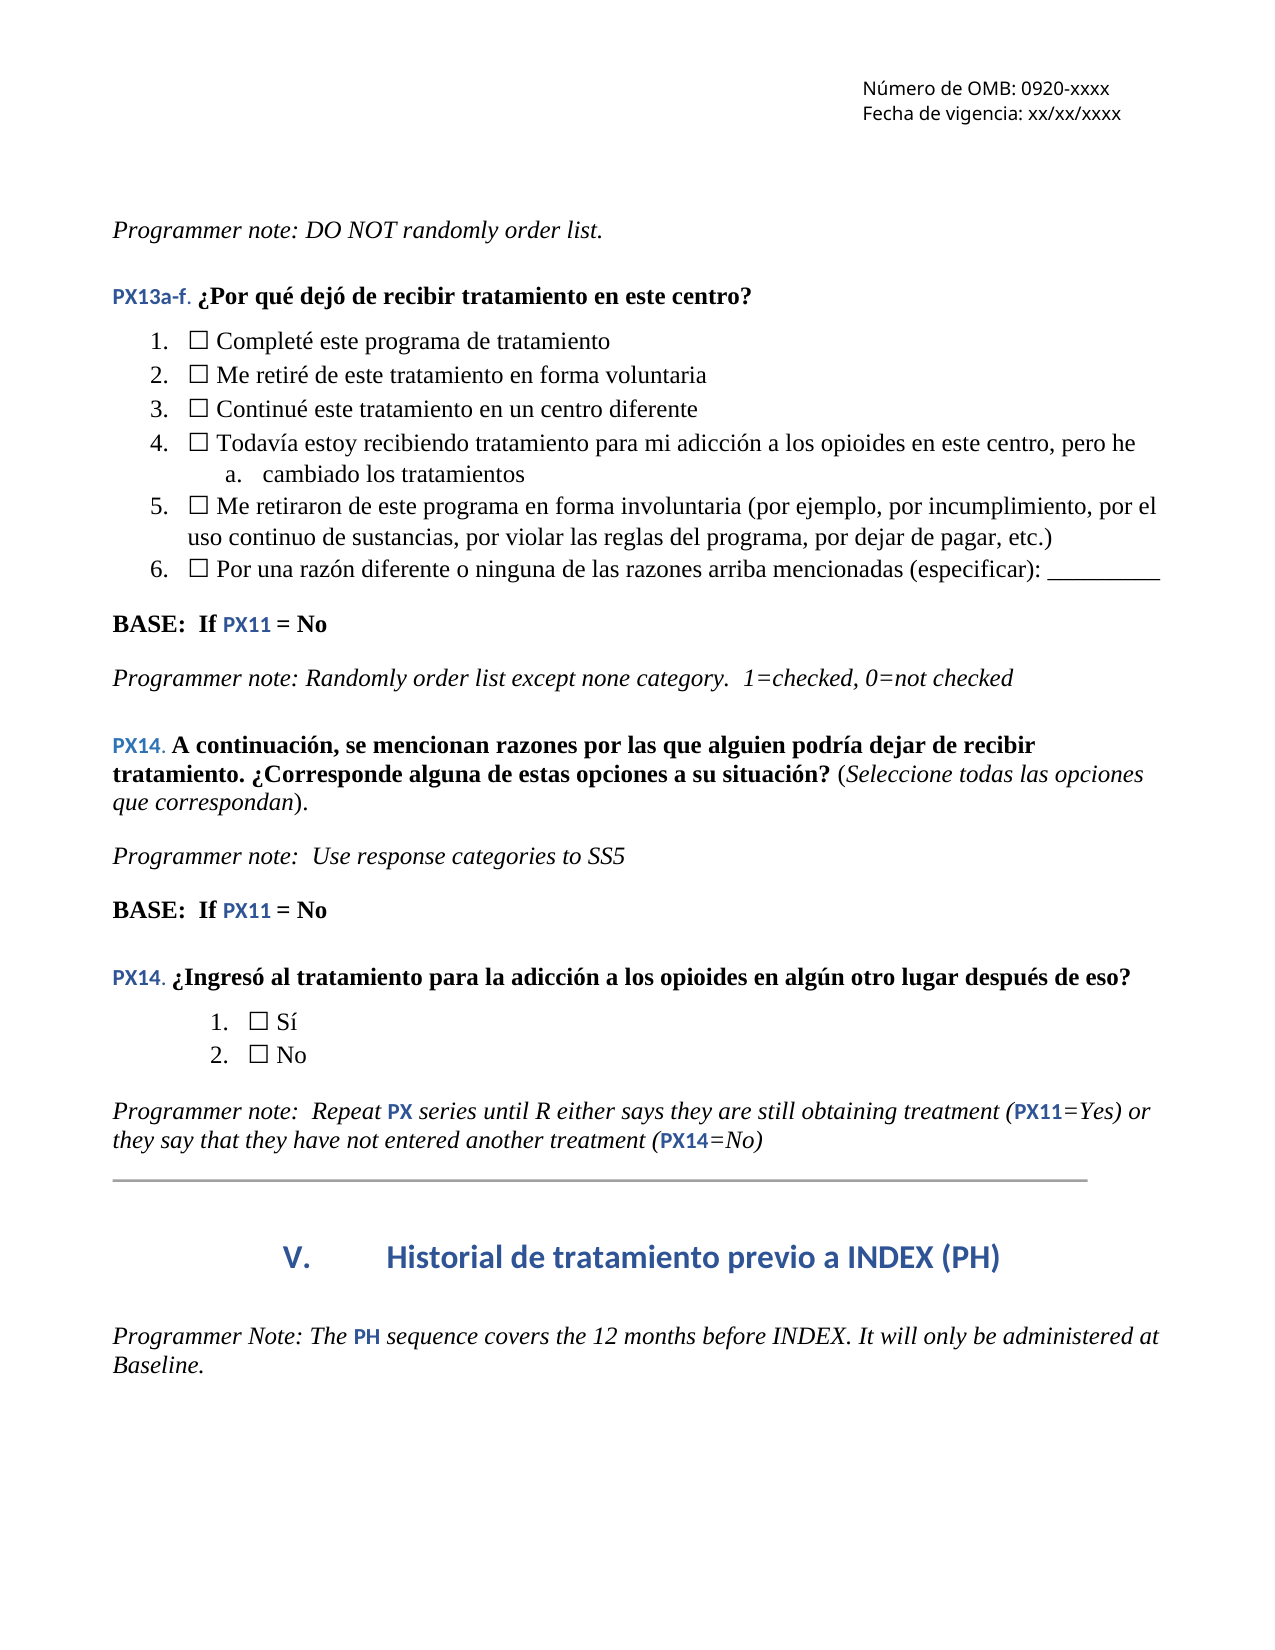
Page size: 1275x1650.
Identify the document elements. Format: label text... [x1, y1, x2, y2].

subtitle Programmer note: DO NOT randomly order list. [112, 215, 1162, 243]
text Programmer note: Use response categories to SS5 [112, 841, 1162, 870]
text PX13a-f. ¿Por qué dejó de recibir tratamiento en este centro? [112, 281, 1162, 310]
list ☐ Me retiraron de este programa en forma involuntaria (por ejemplo, por incumplimiento, por el uso continuo de sustancias, por violar las reglas del programa, por dejar de pagar, etc.) [150, 487, 1162, 550]
list ☐ Continué este tratamiento en un centro diferente [150, 391, 1162, 425]
list ☐ Me retiré de este tratamiento en forma voluntaria [150, 357, 1162, 391]
list cambiado los tratamientos [225, 459, 1162, 487]
list ☐ Sí [210, 1003, 1162, 1037]
list ☐ Todavía estoy recibiendo tratamiento para mi adicción a los opioides en este centro, pero he [150, 425, 1162, 459]
text PX14. ¿Ingresó al tratamiento para la adicción a los opioides en algún otro lugar después de eso? [112, 962, 1162, 991]
list ☐ Completé este programa de tratamiento [150, 322, 1162, 357]
list ☐ No [210, 1037, 1162, 1071]
text PX14. A continuación, se mencionan razones por las que alguien podría dejar de recibir tratamiento. ¿Corresponde alguna de estas opciones a su situación? (Seleccione todas las opciones que correspondan). [112, 730, 1162, 816]
text BASE: If PX11 = No [112, 895, 1162, 924]
list ☐ Por una razón diferente o ninguna de las razones arriba mencionadas (especificar): _________ [150, 550, 1162, 584]
subtitle Historial de tratamiento previo a INDEX (PH) [150, 1237, 1162, 1277]
text Programmer note: Randomly order list except none category. 1=checked, 0=not checked [112, 663, 1162, 692]
text Programmer note: Repeat PX series until R either says they are still obtaining treatment (PX11=Yes) or they say that they have not entered another treatment (PX14=No) [112, 1096, 1162, 1154]
text Programmer Note: The PH sequence covers the 12 months before INDEX. It will only be administered at Baseline. [112, 1321, 1162, 1379]
text BASE: If PX11 = No [112, 609, 1162, 638]
